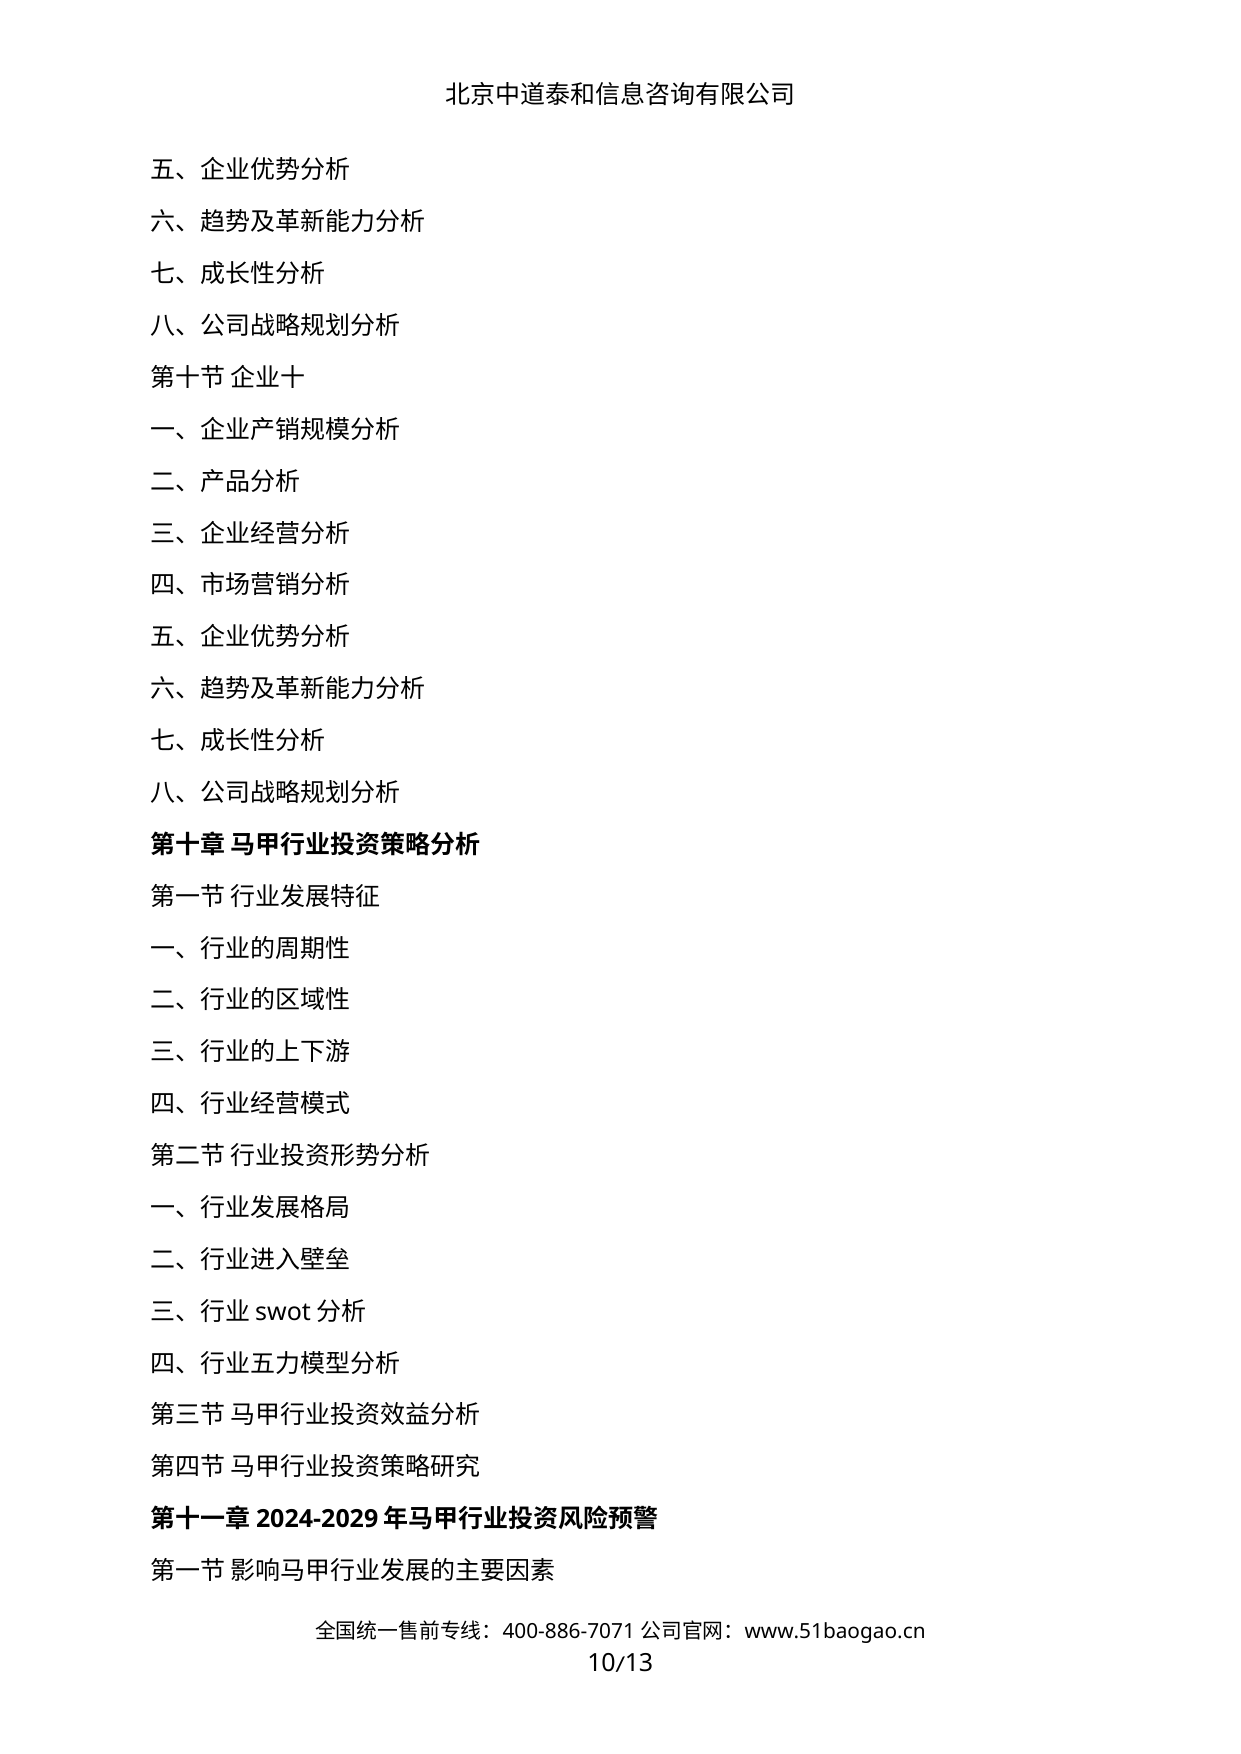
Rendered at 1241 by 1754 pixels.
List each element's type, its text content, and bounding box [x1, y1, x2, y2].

text 三、企业经营分析 [150, 513, 1090, 549]
text 七、成长性分析 [150, 721, 1090, 757]
text 第十一章 2024-2029年马甲行业投资风险预警 [150, 1499, 1090, 1535]
text 三、行业的上下游 [150, 1032, 1090, 1068]
text 四、行业经营模式 [150, 1084, 1090, 1120]
text 第十章 马甲行业投资策略分析 [150, 824, 1090, 861]
text 八、公司战略规划分析 [150, 772, 1090, 809]
text 七、成长性分析 [150, 254, 1090, 290]
text 第一节 行业发展特征 [150, 876, 1090, 912]
text 五、企业优势分析 [150, 150, 1090, 186]
text 一、行业发展格局 [150, 1187, 1090, 1224]
text 第一节 影响马甲行业发展的主要因素 [150, 1551, 1090, 1587]
text 第三节 马甲行业投资效益分析 [150, 1395, 1090, 1431]
text 二、产品分析 [150, 461, 1090, 497]
text 一、企业产销规模分析 [150, 409, 1090, 446]
text 四、市场营销分析 [150, 565, 1090, 601]
text 二、行业的区域性 [150, 980, 1090, 1016]
text 一、行业的周期性 [150, 928, 1090, 964]
text 第二节 行业投资形势分析 [150, 1136, 1090, 1172]
text 八、公司战略规划分析 [150, 306, 1090, 342]
text 二、行业进入壁垒 [150, 1239, 1090, 1276]
text 第十节 企业十 [150, 357, 1090, 394]
text 四、行业五力模型分析 [150, 1343, 1090, 1379]
text 三、行业swot分析 [150, 1291, 1090, 1327]
text 五、企业优势分析 [150, 617, 1090, 653]
text 第四节 马甲行业投资策略研究 [150, 1447, 1090, 1483]
text 六、趋势及革新能力分析 [150, 669, 1090, 705]
text 六、趋势及革新能力分析 [150, 202, 1090, 238]
